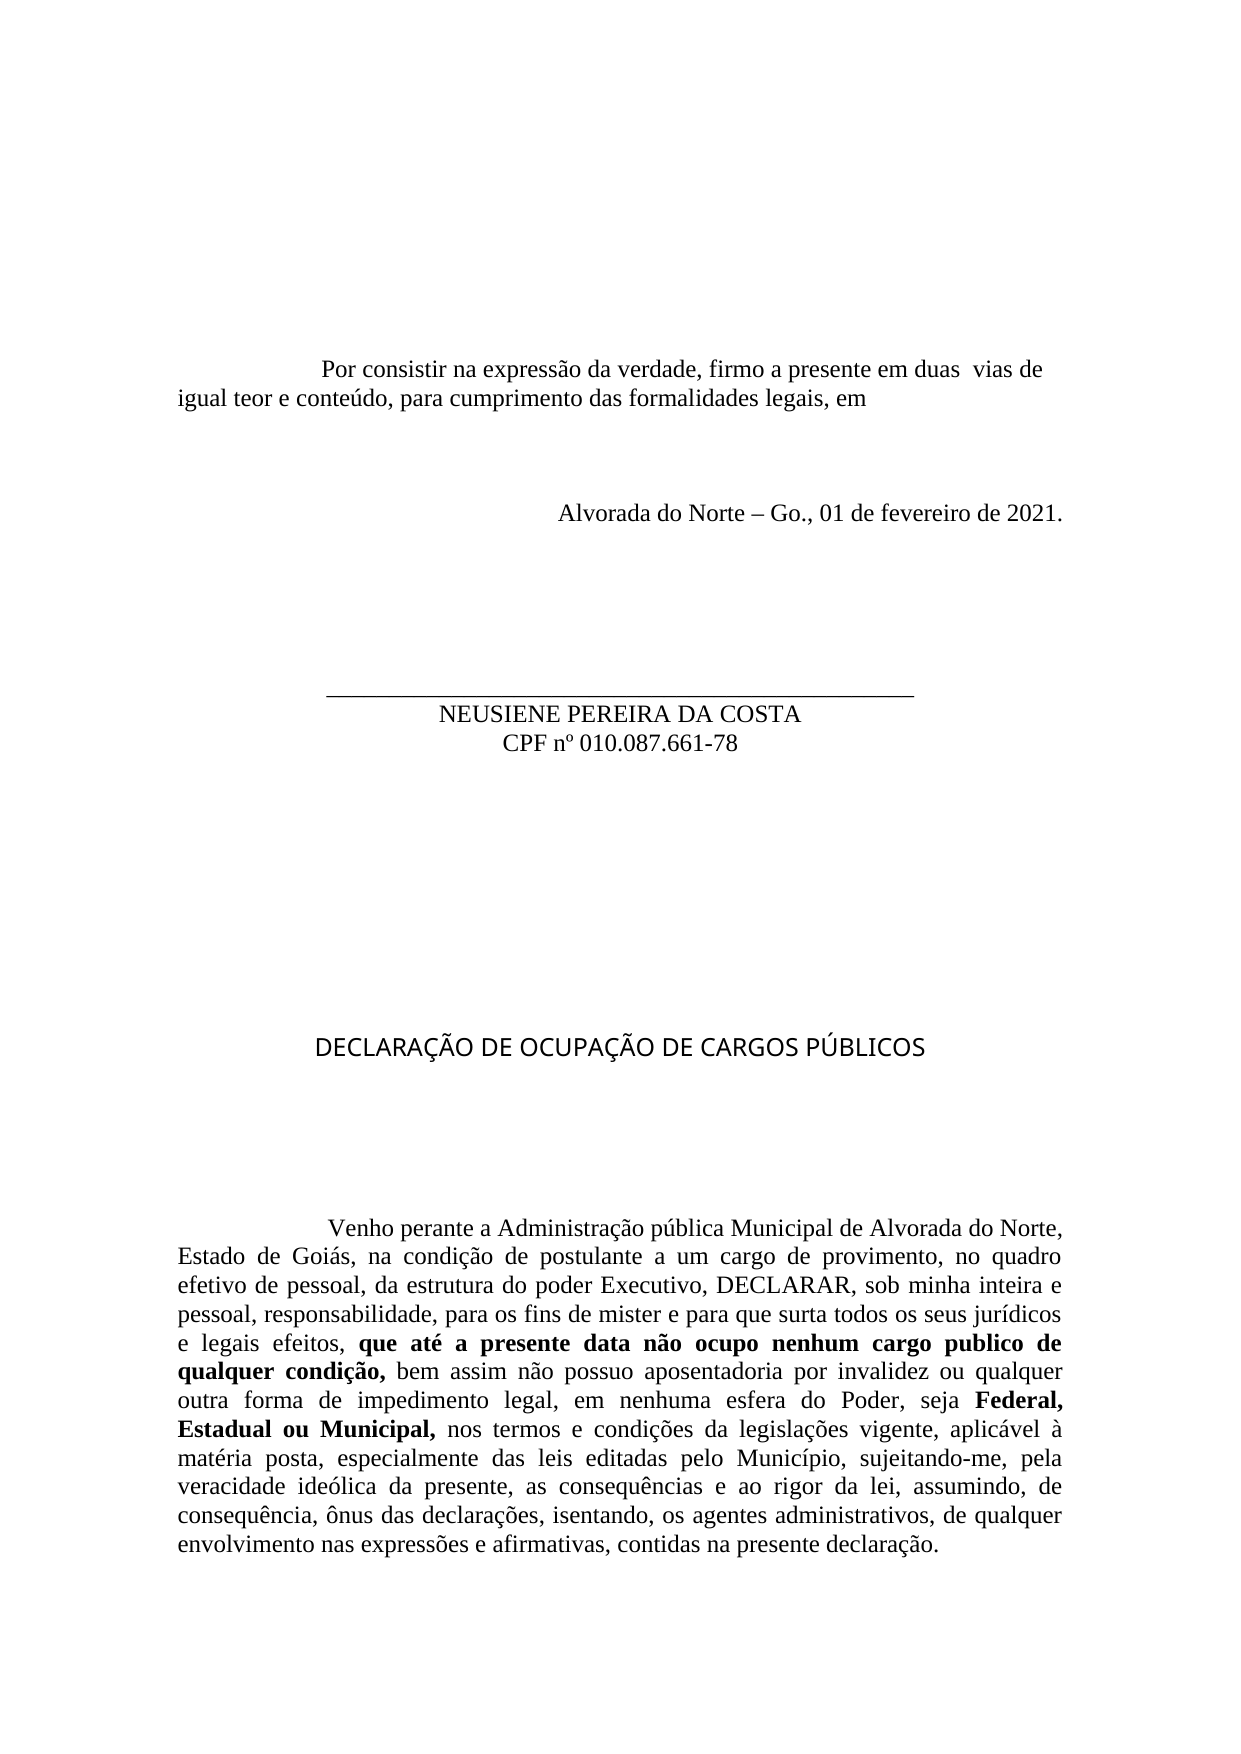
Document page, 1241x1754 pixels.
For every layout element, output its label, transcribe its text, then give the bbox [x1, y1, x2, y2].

text Alvorada do Norte – Go., 01 de fevereiro de 2021. [177, 498, 1063, 527]
text NEUSIENE PEREIRA DA COSTA [177, 699, 1063, 728]
text Venho perante a Administração pública Municipal de Alvorada do Norte, Estado de Goiás, na condição de postulante a um cargo de provimento, no quadro efetivo de pessoal, da estrutura do poder Executivo, DECLARAR, sob minha inteira e pessoal, responsabilidade, para os fins de mister e para que surta todos os seus jurídicos e legais efeitos, que até a presente data não ocupo nenhum cargo publico de qualquer condição, bem assim não possuo aposentadoria por invalidez ou qualquer outra forma de impedimento legal, em nenhuma esfera do Poder, seja Federal, Estadual ou Municipal, nos termos e condições da legislações vigente, aplicável à matéria posta, especialmente das leis editadas pelo Município, sujeitando-me, pela veracidade ideólica da presente, as consequências e ao rigor da lei, assumindo, de consequência, ônus das declarações, isentando, os agentes administrativos, de qualquer envolvimento nas expressões e afirmativas, contidas na presente declaração. [177, 1213, 1063, 1558]
text _______________________________________________ [177, 671, 1063, 699]
text DECLARAÇÃO DE OCUPAÇÃO DE CARGOS PÚBLICOS [177, 1029, 1063, 1063]
text Por consistir na expressão da verdade, firmo a presente em duas vias de igual teor e conteúdo, para cumprimento das formalidades legais, em [177, 354, 1063, 412]
text CPF nº 010.087.661-78 [177, 728, 1063, 757]
